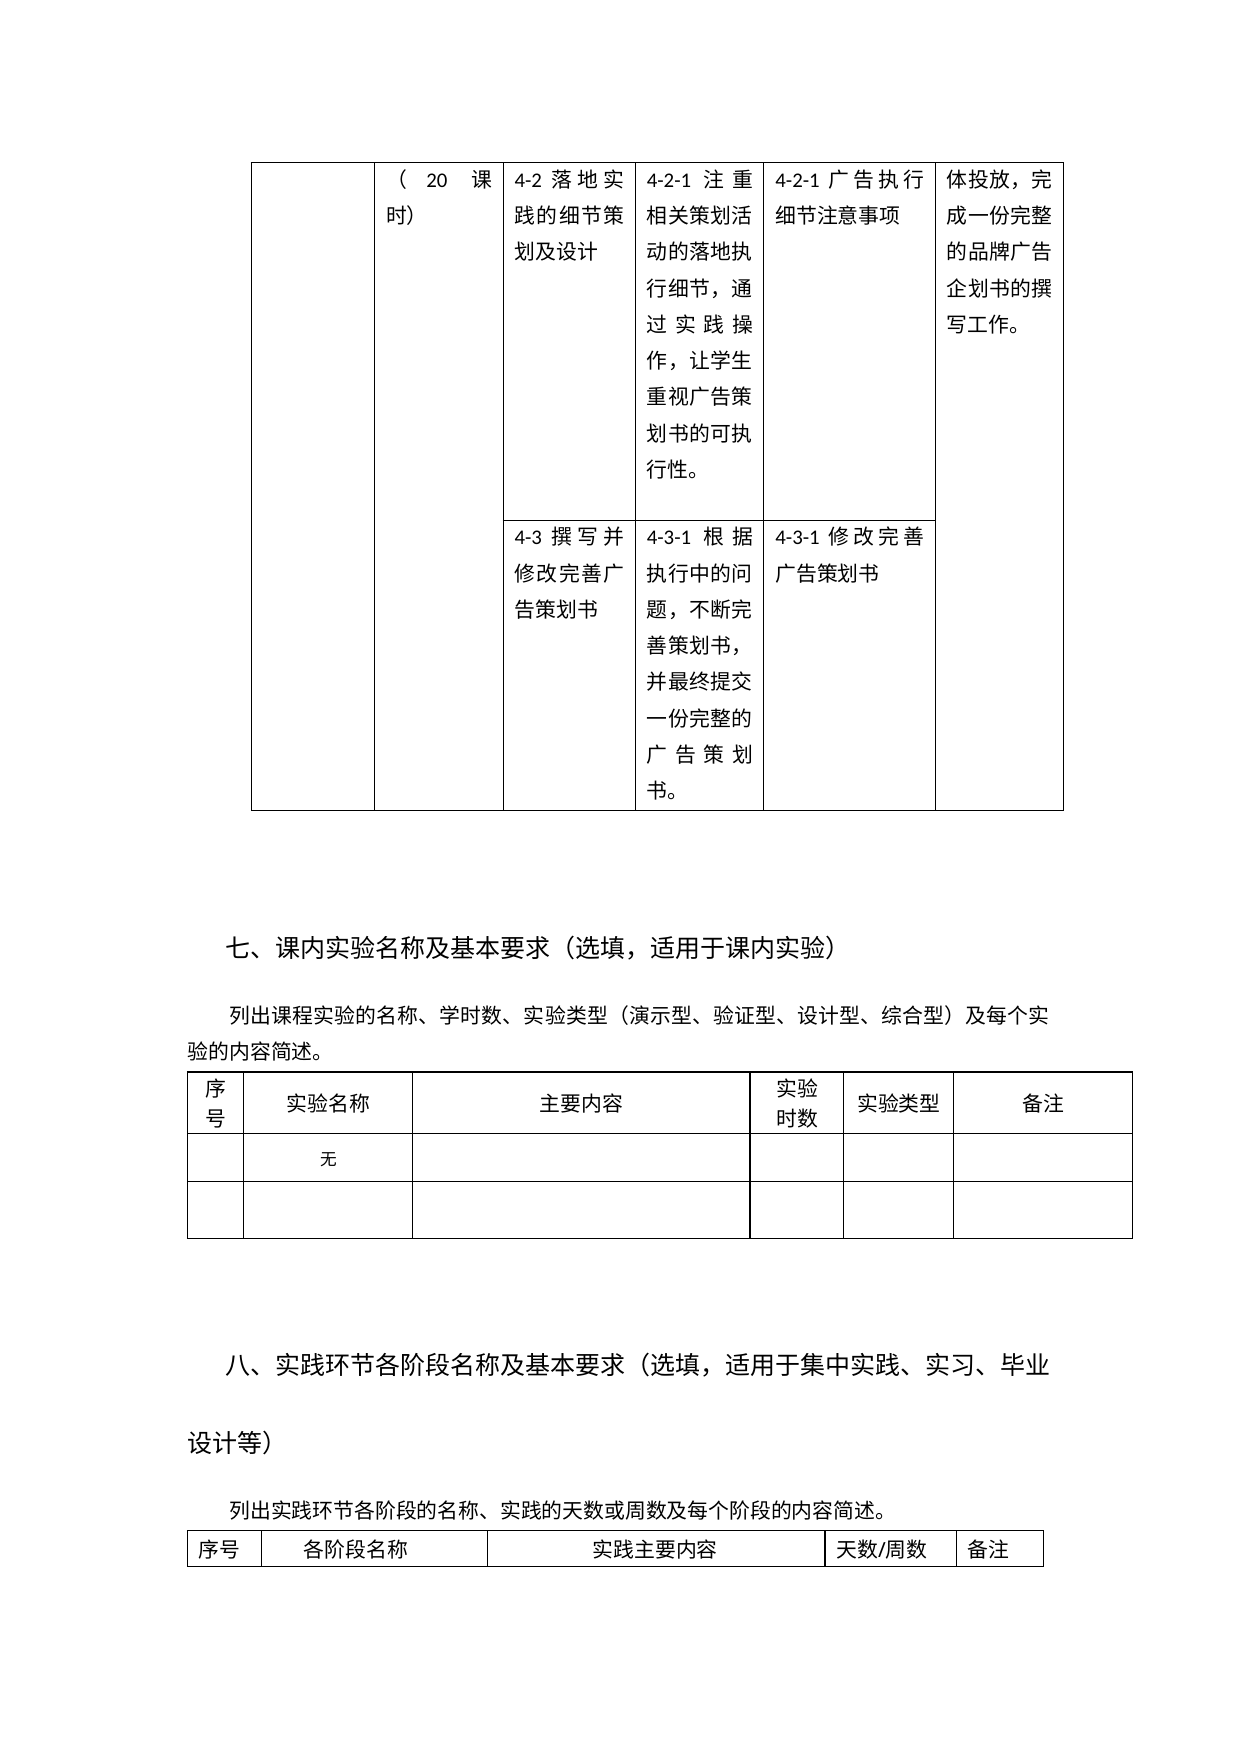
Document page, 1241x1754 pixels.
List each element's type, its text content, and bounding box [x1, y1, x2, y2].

table_cell 4-3撰写并修改完善广告策划书 [504, 521, 635, 809]
table_cell 4 [252, 163, 374, 809]
table_cell [954, 1182, 1132, 1237]
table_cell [375, 163, 503, 809]
table_header 序号 [188, 1073, 243, 1133]
table_cell [751, 1134, 843, 1181]
table_cell [188, 1182, 243, 1237]
table_cell [954, 1134, 1132, 1181]
table_cell [413, 1182, 749, 1237]
table_cell 4-2-1广告执行细节注意事项 [764, 163, 935, 519]
table_cell 4-2-1注重相关策划活动的落地执行细节，通过实践操作，让学生重视广告策划书的可执行性。 [636, 163, 763, 519]
table_cell [844, 1182, 953, 1237]
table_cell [936, 163, 1063, 809]
table_cell [413, 1134, 749, 1181]
table_cell [244, 1182, 412, 1237]
text 八、实践环节各阶段名称及基本要求（选填，适用于集中实践、实习、毕业设计等） [187, 1331, 1053, 1474]
table_cell [751, 1182, 843, 1237]
table_cell 4-2落地实践的细节策划及设计 [504, 163, 635, 519]
table_header 实验 时数 [751, 1073, 843, 1133]
table_cell 4-3-1根据执行中的问题，不断完善策划书，并最终提交一份完整的广告策划书。 [636, 521, 763, 809]
table_cell [188, 1134, 243, 1181]
table_header 实验名称 [244, 1073, 412, 1133]
table_cell 无 [244, 1134, 412, 1181]
table_header 备注 [957, 1531, 1043, 1566]
table_header 备注 [954, 1073, 1132, 1133]
table_cell 4-3-1修改完善广告策划书 [764, 521, 935, 809]
table_header 序号 [188, 1531, 261, 1566]
text 列出实践环节各阶段的名称、实践的天数或周数及每个阶段的内容简述。 [187, 1494, 1050, 1524]
table_header 主要内容 [413, 1073, 749, 1133]
table_header 天数/周数 [826, 1531, 956, 1566]
table_header 实践主要内容 [488, 1531, 824, 1566]
table_cell [844, 1134, 953, 1181]
table_header 实验类型 [844, 1073, 953, 1133]
text 七、课内实验名称及基本要求（选填，适用于课内实验） [187, 914, 1053, 979]
text 列出课程实验的名称、学时数、实验类型（演示型、验证型、设计型、综合型）及每个实验的内容简述。 [187, 999, 1050, 1065]
table_header 各阶段名称 [262, 1531, 487, 1566]
